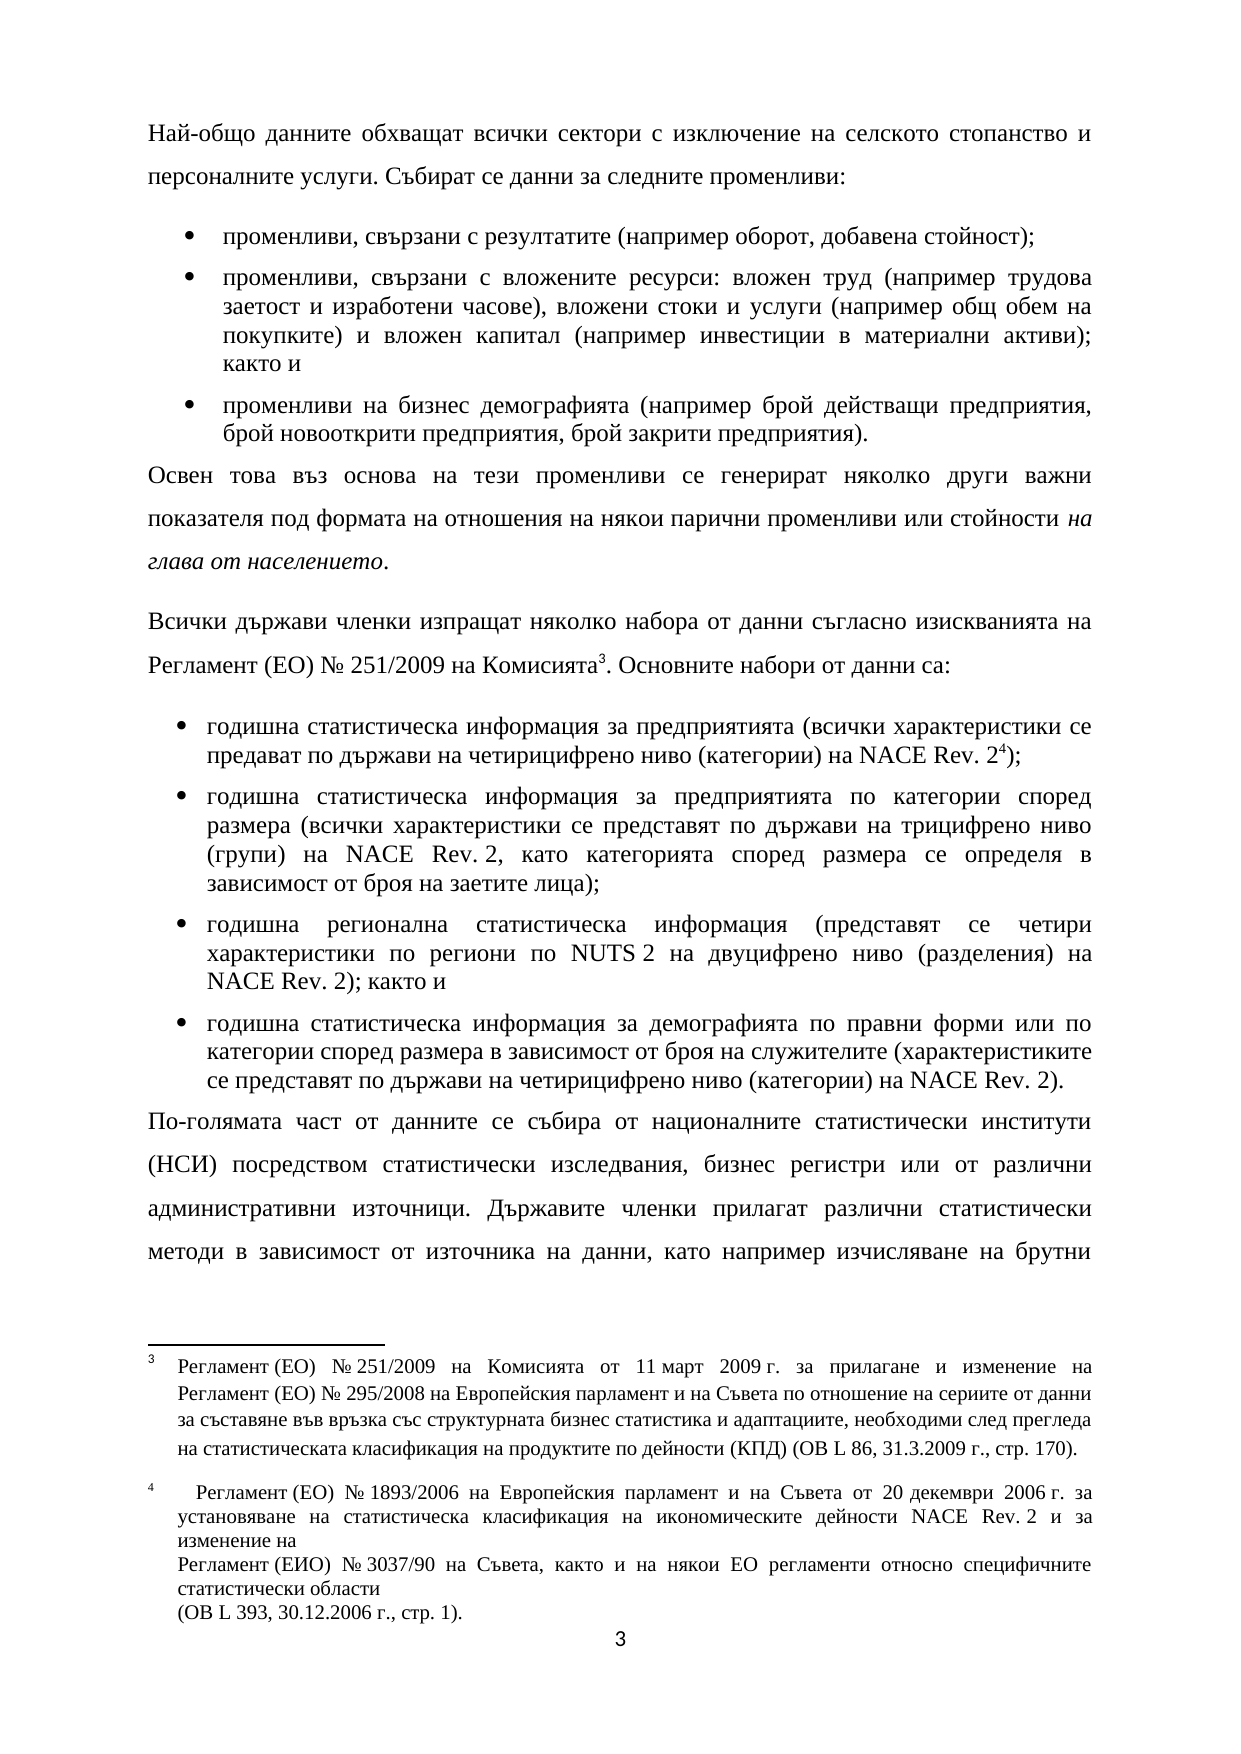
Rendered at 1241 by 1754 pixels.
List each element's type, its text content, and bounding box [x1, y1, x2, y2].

list променливи, свързани с резултатите (например оборот, добавена стойност); [185, 221, 1093, 250]
list променливи, свързани с вложените ресурси: вложен труд (например трудова заетост и изработени часове), вложени стоки и услуги (например общ обем на покупките) и вложен капитал (например инвестиции в материални активи); както и [185, 262, 1093, 377]
list променливи на бизнес демографията (например брой действащи предприятия, брой новооткрити предприятия, брой закрити предприятия). [185, 390, 1093, 447]
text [148, 1106, 1093, 1264]
text Най-общо данните обхващат всички сектори с изключение на селското стопанство и персоналните услуги. Събират се данни за следните променливи: [148, 118, 1093, 190]
text Освен това въз основа на тези променливи се генерират няколко други важни показателя под формата на отношения на някои парични променливи или стойности на глава от населението. [148, 460, 1093, 575]
list годишна статистическа информация за демографията по правни форми или по категории според размера в зависимост от броя на служителите (характеристиките се представят по държави на четирицифрено ниво (категории) на NACE Rev. 2). [177, 1008, 1093, 1094]
list годишна регионална статистическа информация (представят се четири характеристики по региони по NUTS 2 на двуцифрено ниво (разделения) на NACE Rev. 2); както и [177, 909, 1093, 995]
list годишна статистическа информация за предприятията (всички характеристики се предават по държави на четирицифрено ниво (категории) на NACE Rev. 2); [177, 711, 1093, 769]
text Всички държави членки изпращат няколко набора от данни съгласно изискванията на Регламент (ЕО) № 251/2009 на Комисията. Основните набори от данни са: [148, 606, 1093, 679]
list годишна статистическа информация за предприятията по категории според размера (всички характеристики се представят по държави на трицифрено ниво (групи) на NACE Rev. 2, като категорията според размера се определя в зависимост от броя на заетите лица); [177, 781, 1093, 896]
